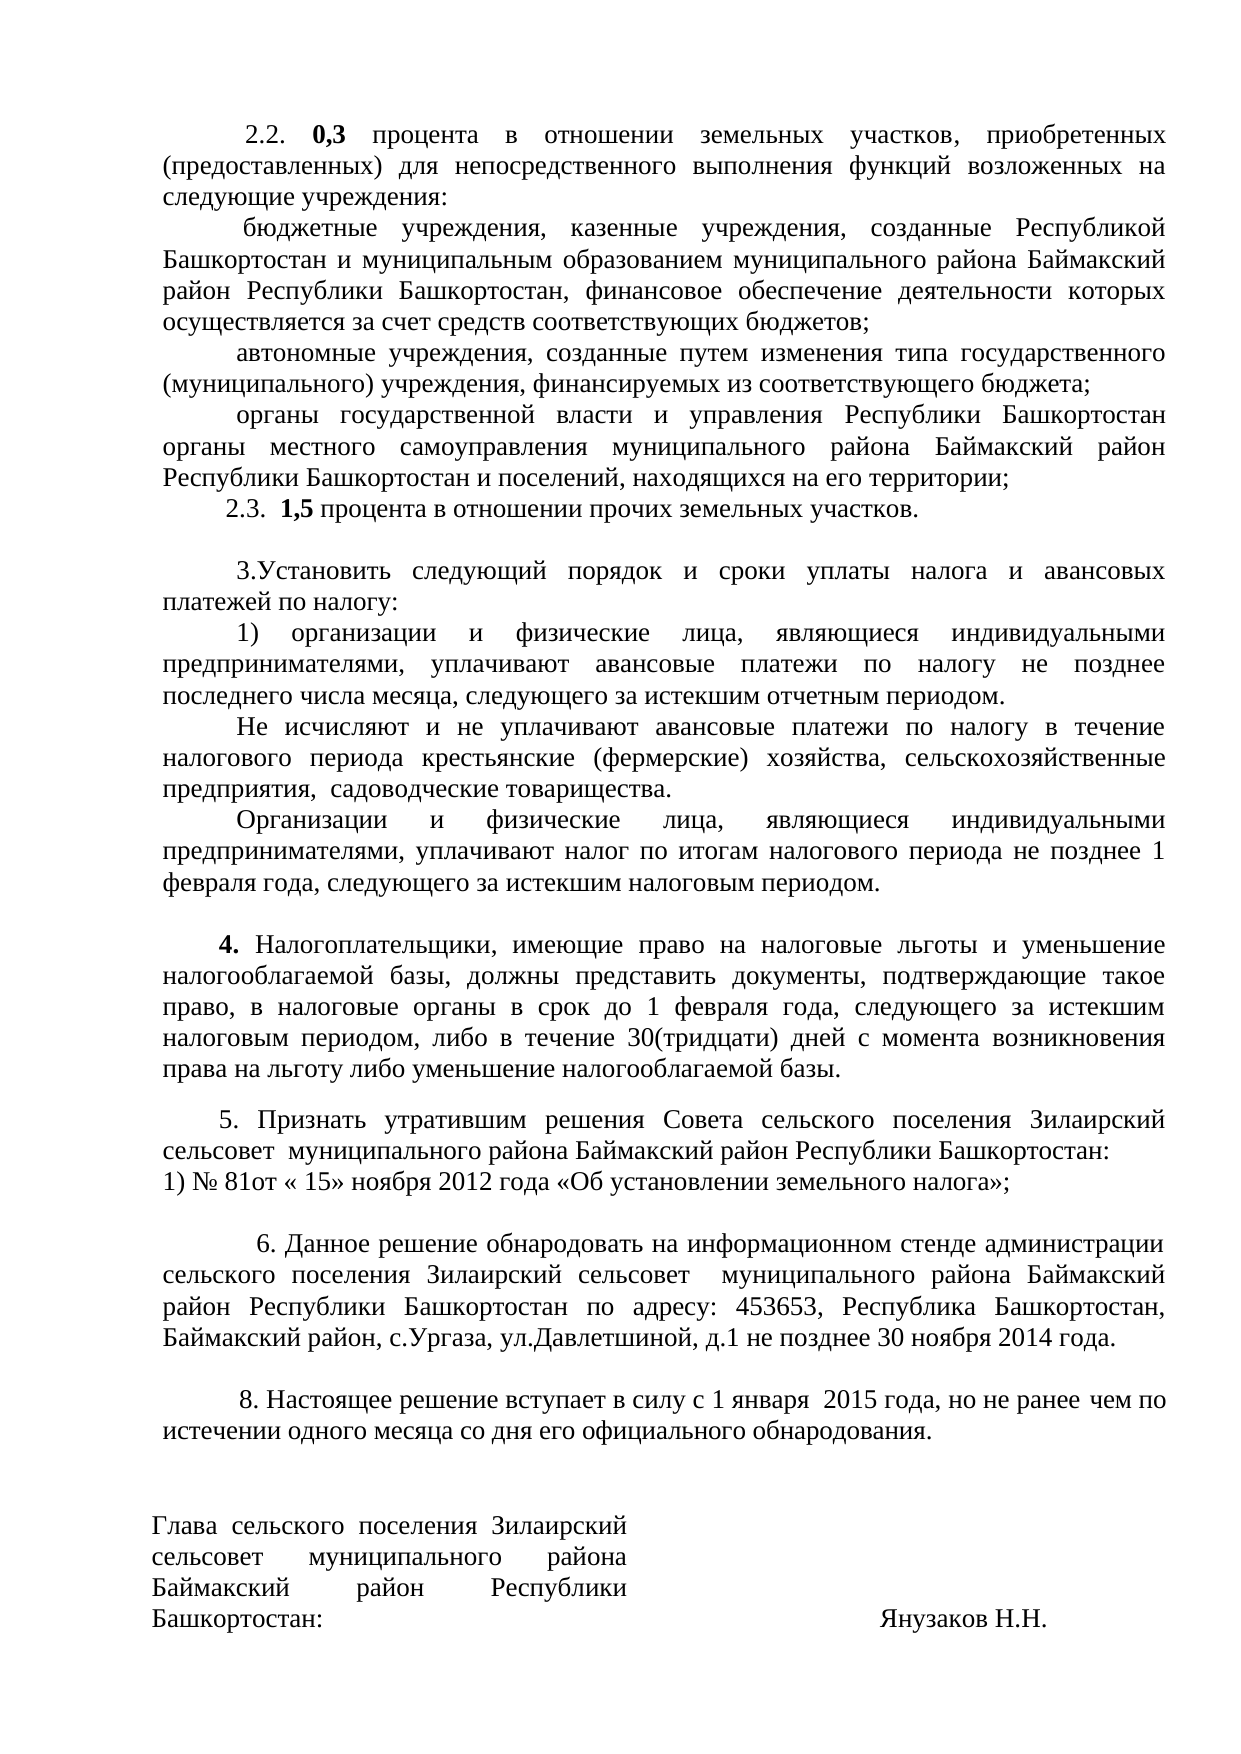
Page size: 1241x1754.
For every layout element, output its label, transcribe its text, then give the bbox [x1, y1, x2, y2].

text 8. Настоящее решение вступает в силу с 1 января 2015 года, но не ранее чем по истечении одного месяца со дня его официального обнародования. [162, 1383, 1167, 1445]
text 1) № 81от « 15» ноября 2012 года «Об установлении земельного налога»; [162, 1165, 1167, 1196]
text 1) организации и физические лица, являющиеся индивидуальными предпринимателями, уплачивают авансовые платежи по налогу не позднее последнего числа месяца, следующего за истекшим отчетным периодом. [162, 616, 1167, 710]
text 6. Данное решение обнародовать на информационном стенде администрации сельского поселения Зилаирский сельсовет муниципального района Баймакский район Республики Башкортостан по адресу: 453653, Республика Башкортостан, Баймакский район, с.Ургаза, ул.Давлетшиной, д.1 не позднее 30 ноября 2014 года. [162, 1227, 1167, 1352]
text бюджетные учреждения, казенные учреждения, созданные Республикой Башкортостан и муниципальным образованием муниципального района Баймакский район Республики Башкортостан, финансовое обеспечение деятельности которых осуществляется за счет средств соответствующих бюджетов; [162, 212, 1167, 336]
title 4. Налогоплательщики, имеющие право на налоговые льготы и уменьшение налогооблагаемой базы, должны представить документы, подтверждающие такое право, в налоговые органы в срок до 1 февраля года, следующего за истекшим налоговым периодом, либо в течение 30(тридцати) дней с момента возникновения права на льготу либо уменьшение налогооблагаемой базы. [162, 928, 1167, 1084]
text органы государственной власти и управления Республики Башкортостан органы местного самоуправления муниципального района Баймакский район Республики Башкортостан и поселений, находящихся на его территории; [162, 398, 1167, 492]
text 2.2. 0,3 процента в отношении земельных участков, приобретенных (предоставленных) для непосредственного выполнения функций возложенных на следующие учреждения: [162, 118, 1167, 212]
text автономные учреждения, созданные путем изменения типа государственного (муниципального) учреждения, финансируемых из соответствующего бюджета; [162, 336, 1167, 398]
text Организации и физические лица, являющиеся индивидуальными предпринимателями, уплачивают налог по итогам налогового периода не позднее 1 февраля года, следующего за истекшим налоговым периодом. [162, 803, 1167, 897]
text Не исчисляют и не уплачивают авансовые платежи по налогу в течение налогового периода крестьянские (фермерские) хозяйства, сельскохозяйственные предприятия, садоводческие товарищества. [162, 710, 1167, 803]
table_header Янузаков Н.Н. [639, 1509, 1137, 1633]
text 5. Признать утратившим решения Совета сельского поселения Зилаирский сельсовет муниципального района Баймакский район Республики Башкортостан: [162, 1103, 1167, 1165]
table_header Глава сельского поселения Зилаирский сельсовет муниципального района Баймакский район Республики Башкортостан: [141, 1509, 638, 1633]
text 2.3. 1,5 процента в отношении прочих земельных участков. [162, 492, 1167, 523]
text 3.Установить следующий порядок и сроки уплаты налога и авансовых платежей по налогу: [162, 554, 1167, 616]
